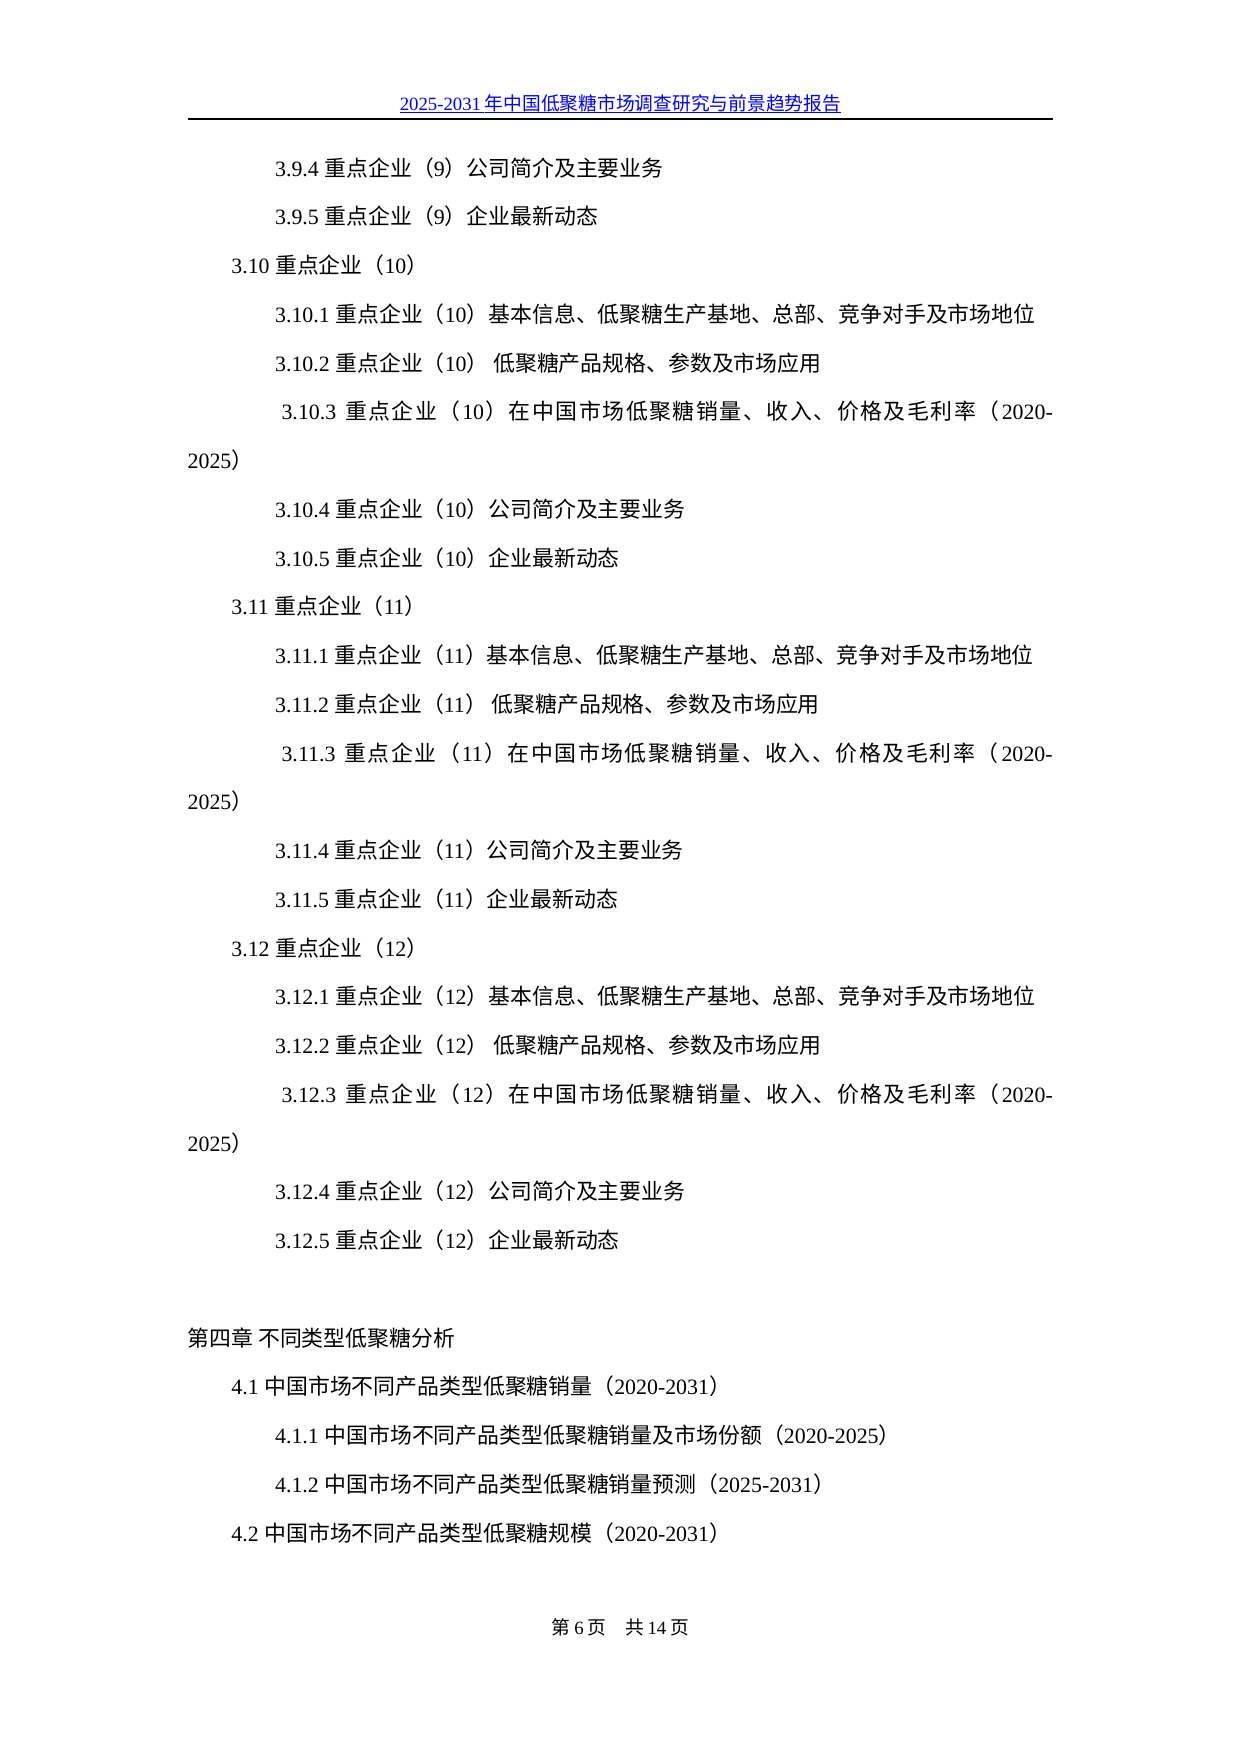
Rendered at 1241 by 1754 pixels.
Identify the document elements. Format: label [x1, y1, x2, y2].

text [187, 150, 1053, 1548]
